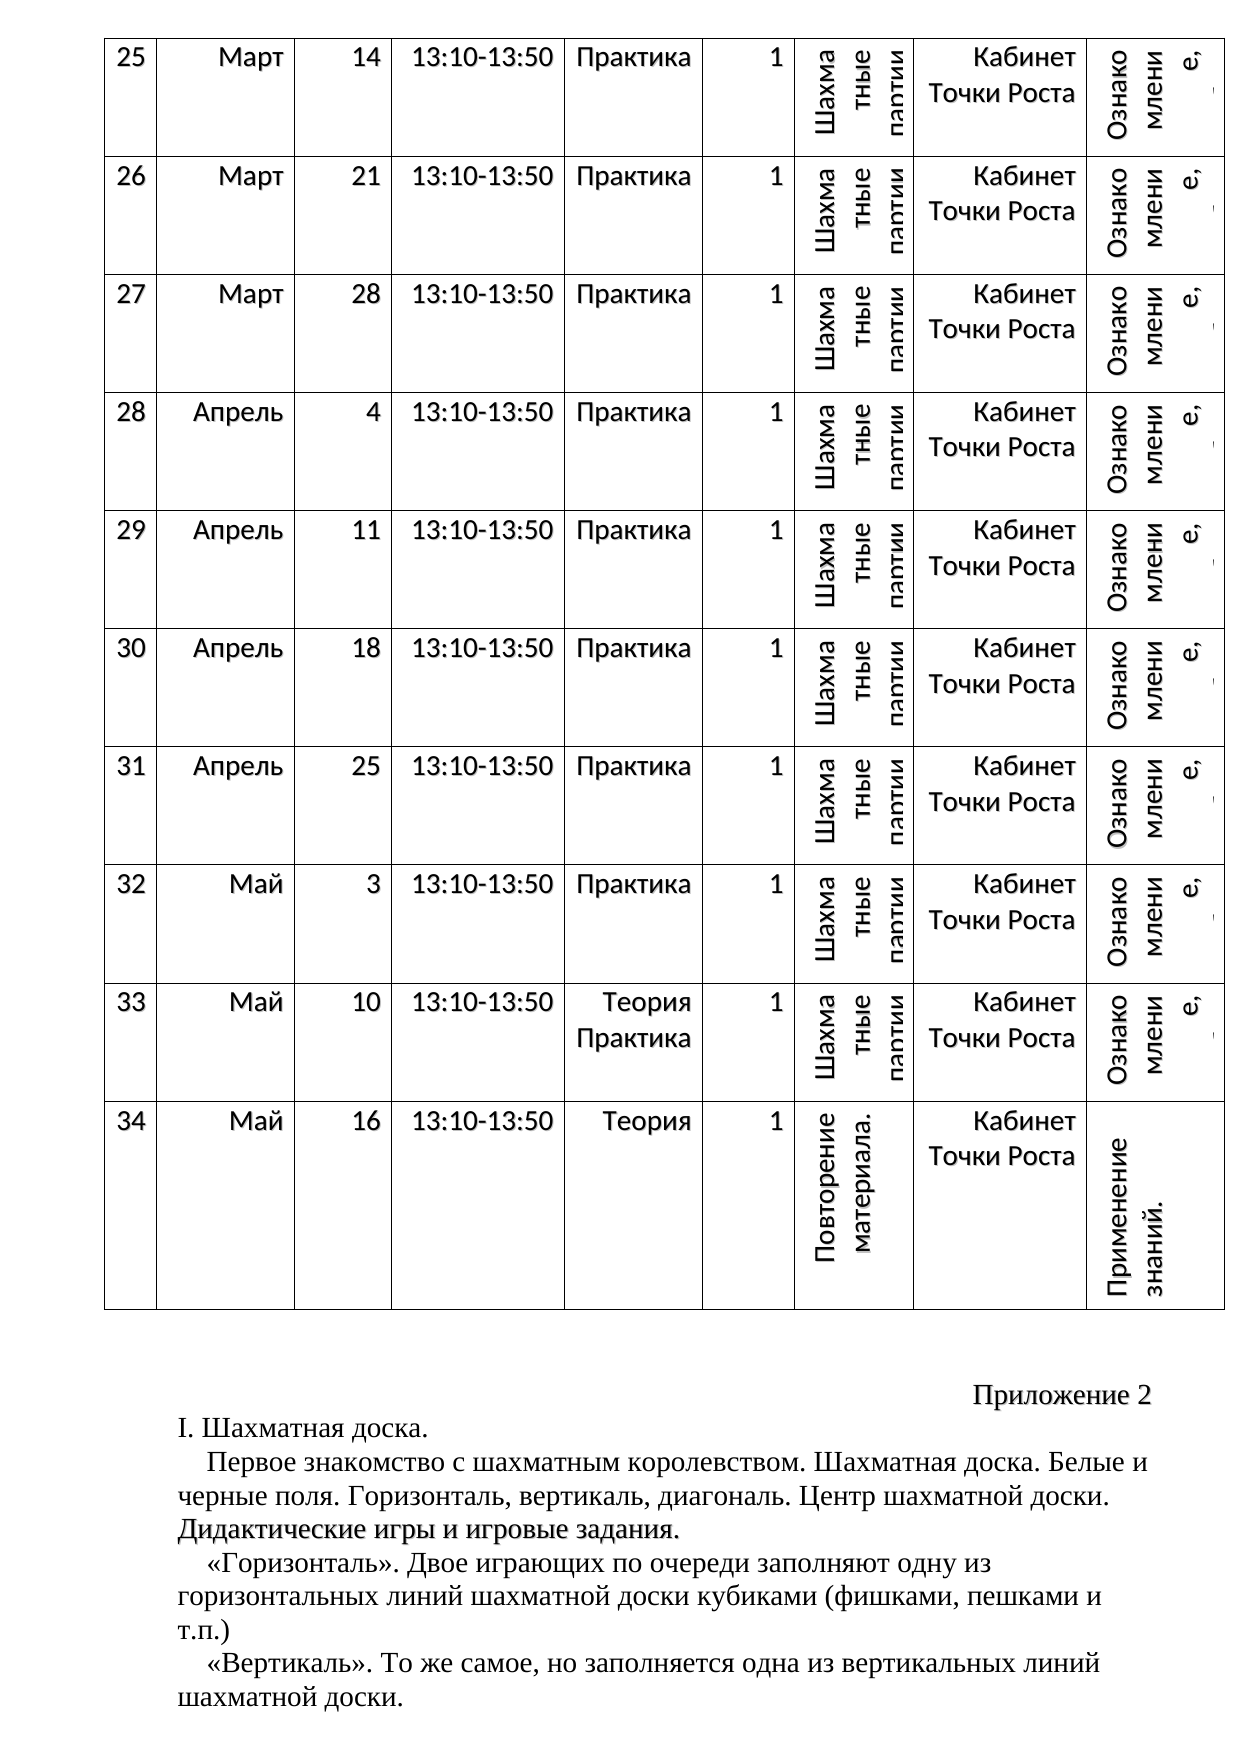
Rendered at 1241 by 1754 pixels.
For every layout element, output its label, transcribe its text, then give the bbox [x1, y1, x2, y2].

table_cell 4 [295, 393, 391, 510]
table_cell 13:10-13:50 [392, 1102, 564, 1309]
table_cell 14 [295, 39, 391, 156]
table_cell 10 [295, 984, 391, 1101]
table_cell 28 [105, 393, 156, 510]
table_cell 32 [105, 865, 156, 982]
table_cell Май [157, 865, 294, 982]
table_cell 1 [703, 747, 794, 864]
table_cell Март [157, 275, 294, 392]
table_cell Кабинет Точки Роста [914, 275, 1086, 392]
table_cell 27 [105, 275, 156, 392]
table_cell Кабинет Точки Роста [914, 511, 1086, 628]
table_cell 28 [295, 275, 391, 392]
table_cell Ознакомление, наблюдение, применение знаний. [1087, 393, 1224, 510]
text I. Шахматная доска. [177, 1411, 1152, 1444]
table_cell 33 [105, 984, 156, 1101]
table_cell Практика [565, 275, 702, 392]
table_cell Ознакомление, наблюдение, применение знаний. [1087, 275, 1224, 392]
table_cell 1 [703, 393, 794, 510]
table_cell 3 [295, 865, 391, 982]
table_cell Кабинет Точки Роста [914, 157, 1086, 274]
table_cell 1 [703, 865, 794, 982]
table_cell 13:10-13:50 [392, 865, 564, 982]
table_cell 1 [703, 275, 794, 392]
table_cell 31 [105, 747, 156, 864]
table_cell Апрель [157, 747, 294, 864]
table_cell 25 [295, 747, 391, 864]
table_cell 34 [105, 1102, 156, 1309]
table_cell 13:10-13:50 [392, 747, 564, 864]
table_cell 13:10-13:50 [392, 511, 564, 628]
table_cell Апрель [157, 393, 294, 510]
table_cell Практика [565, 39, 702, 156]
table_cell Практика [565, 511, 702, 628]
table_cell Шахматные партии [795, 157, 913, 274]
table_cell 13:10-13:50 [392, 157, 564, 274]
table_cell Ознакомление, наблюдение, применение знаний. [1087, 511, 1224, 628]
table_cell Теория Практика [565, 984, 702, 1101]
table_cell Шахматные партии [795, 984, 913, 1101]
text Приложение 2 [177, 1377, 1152, 1411]
table_cell Ознакомление, наблюдение, применение знаний. [1087, 984, 1224, 1101]
table_cell Май [157, 984, 294, 1101]
table_cell Кабинет Точки Роста [914, 393, 1086, 510]
table_cell 1 [703, 629, 794, 746]
table_cell 1 [703, 984, 794, 1101]
table_cell 13:10-13:50 [392, 275, 564, 392]
table_cell 21 [295, 157, 391, 274]
table_cell 16 [295, 1102, 391, 1309]
table_cell 1 [703, 157, 794, 274]
table_cell Шахматные партии [795, 511, 913, 628]
table_cell 25 [105, 39, 156, 156]
table_cell Март [157, 157, 294, 274]
text «Горизонталь». Двое играющих по очереди заполняют одну из горизонтальных линий шахматной доски кубиками (фишками, пешками и т.п.) [177, 1545, 1152, 1645]
table_cell 29 [105, 511, 156, 628]
table_cell Март [157, 39, 294, 156]
table_cell Кабинет Точки Роста [914, 984, 1086, 1101]
table_cell Май [157, 1102, 294, 1309]
table_cell 18 [295, 629, 391, 746]
table_cell Практика [565, 393, 702, 510]
table_cell 30 [105, 629, 156, 746]
text Первое знакомство с шахматным королевством. Шахматная доска. Белые и черные поля. Горизонталь, вертикаль, диагональ. Центр шахматной доски. [177, 1444, 1152, 1511]
table_cell Шахматные партии [795, 275, 913, 392]
table_cell Апрель [157, 511, 294, 628]
table_cell Ознакомление, наблюдение, применение знаний. [1087, 629, 1224, 746]
table_cell Шахматные партии [795, 39, 913, 156]
table_cell Ознакомление, наблюдение, применение знаний. [1087, 747, 1224, 864]
table_cell 26 [105, 157, 156, 274]
table_cell 11 [295, 511, 391, 628]
table_cell Кабинет Точки Роста [914, 865, 1086, 982]
table_cell Шахматные партии [795, 865, 913, 982]
table_cell Кабинет Точки Роста [914, 39, 1086, 156]
table_cell Практика [565, 157, 702, 274]
table_cell Шахматные партии [795, 747, 913, 864]
table_cell Теория [565, 1102, 702, 1309]
table_cell Практика [565, 747, 702, 864]
table_cell Шахматные партии [795, 629, 913, 746]
table_cell Практика [565, 865, 702, 982]
table_cell Кабинет Точки Роста [914, 629, 1086, 746]
table_cell Ознакомление, наблюдение, применение знаний. [1087, 865, 1224, 982]
table_cell Шахматные партии [795, 393, 913, 510]
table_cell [1087, 157, 1224, 274]
table_cell Кабинет Точки Роста [914, 747, 1086, 864]
table_cell 13:10-13:50 [392, 39, 564, 156]
table_cell Апрель [157, 629, 294, 746]
table_cell 13:10-13:50 [392, 984, 564, 1101]
table_cell Повторение материала. [795, 1102, 913, 1309]
text Дидактические игры и игровые задания. [177, 1511, 1152, 1545]
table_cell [1087, 39, 1224, 156]
table_cell 1 [703, 1102, 794, 1309]
table_cell Кабинет Точки Роста [914, 1102, 1086, 1309]
table_cell Практика [565, 629, 702, 746]
table_cell 1 [703, 39, 794, 156]
text «Вертикаль». То же самое, но заполняется одна из вертикальных линий шахматной доски. [177, 1645, 1152, 1712]
table_cell 13:10-13:50 [392, 629, 564, 746]
table_cell 13:10-13:50 [392, 393, 564, 510]
table_cell Применение знаний. [1087, 1102, 1224, 1309]
table_cell 1 [703, 511, 794, 628]
